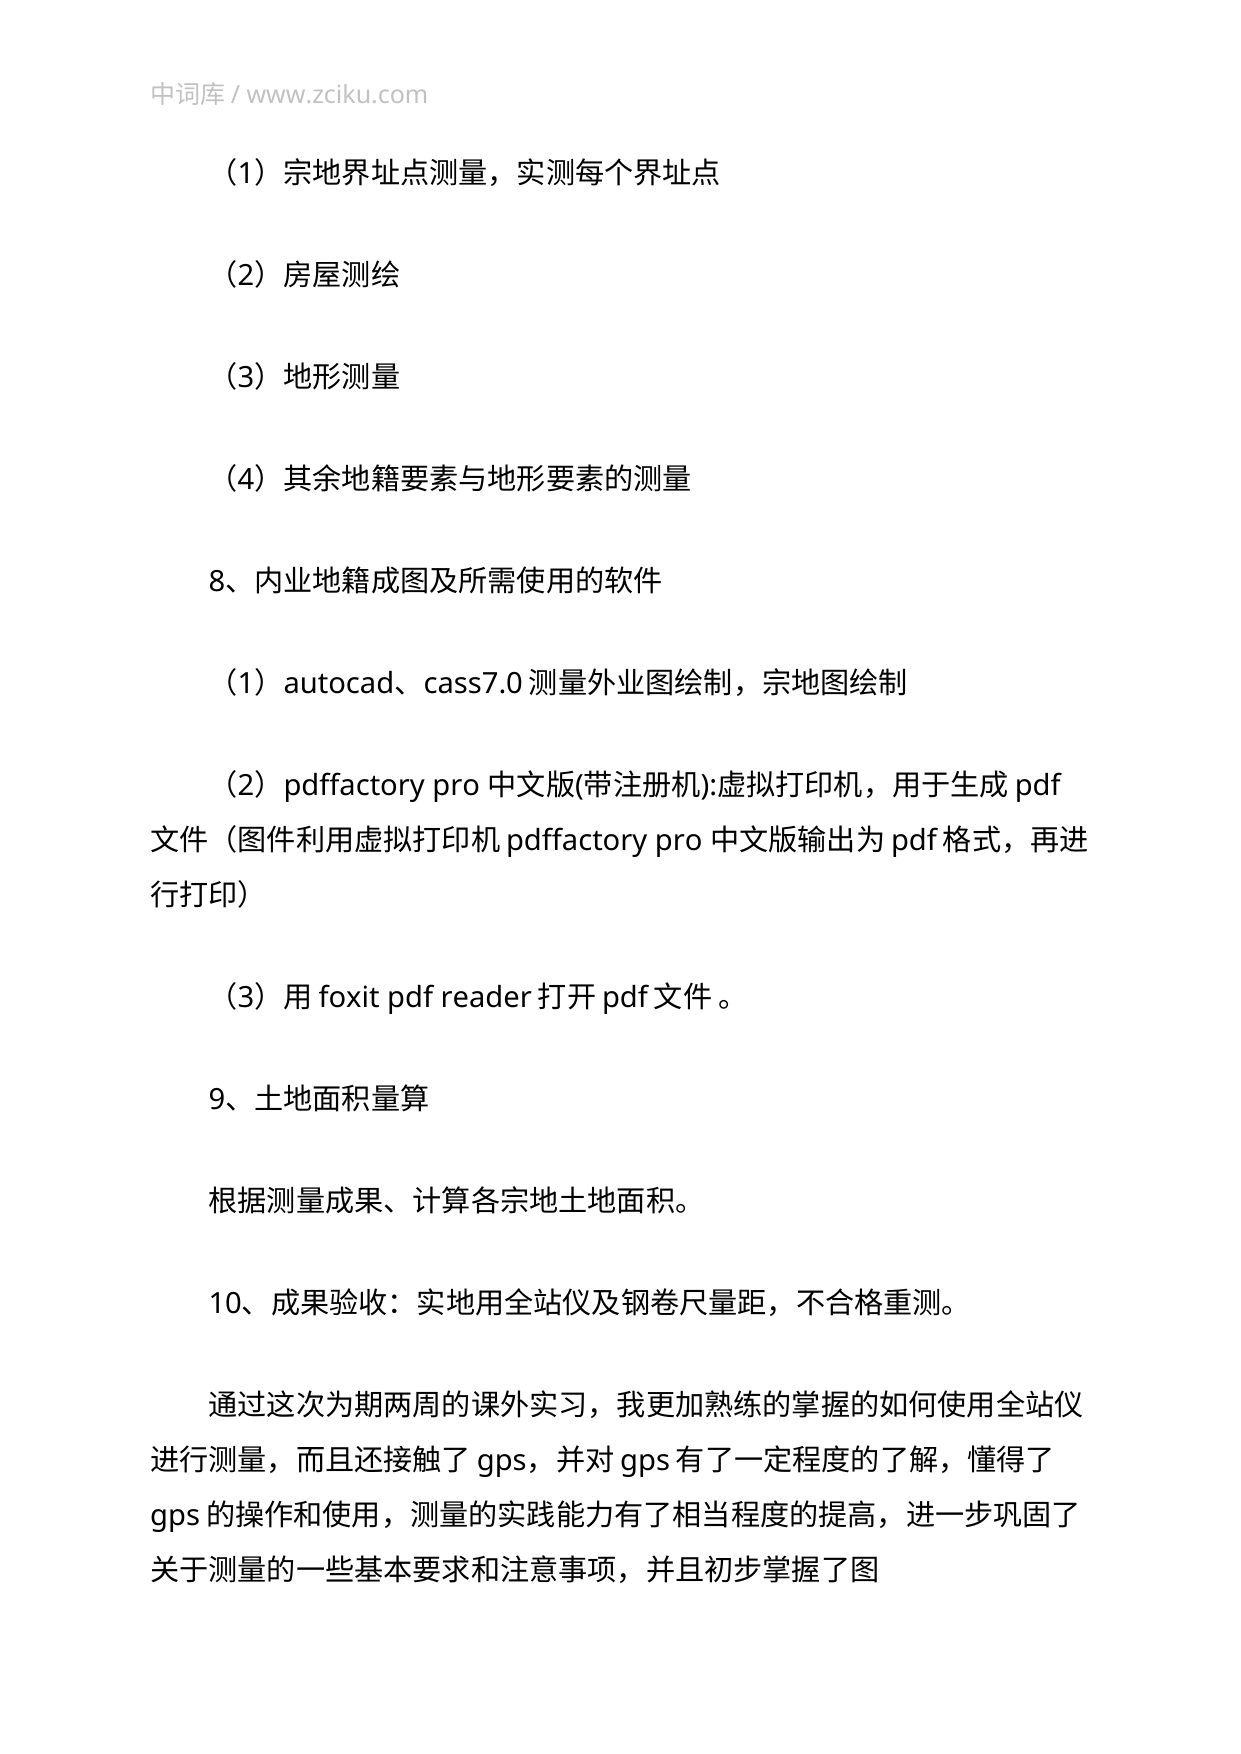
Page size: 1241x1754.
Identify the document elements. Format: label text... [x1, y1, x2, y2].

text （2）房屋测绘 [150, 252, 1090, 294]
text （2）pdffactory pro 中文版(带注册机):虚拟打印机，用于生成pdf文件（图件利用虚拟打印机pdffactory pro 中文版输出为pdf格式，再进行打印） [150, 762, 1090, 914]
text 根据测量成果、计算各宗地土地面积。 [150, 1178, 1090, 1220]
text 10、成果验收：实地用全站仪及钢卷尺量距，不合格重测。 [150, 1279, 1090, 1322]
text 通过这次为期两周的课外实习，我更加熟练的掌握的如何使用全站仪进行测量，而且还接触了gps，并对gps有了一定程度的了解，懂得了gps的操作和使用，测量的实践能力有了相当程度的提高，进一步巩固了关于测量的一些基本要求和注意事项，并且初步掌握了图 [150, 1381, 1090, 1588]
text （1）autocad、cass7.0测量外业图绘制，宗地图绘制 [150, 660, 1090, 702]
text 8、内业地籍成图及所需使用的软件 [150, 558, 1090, 600]
text （3）地形测量 [150, 354, 1090, 396]
text 9、土地面积量算 [150, 1076, 1090, 1118]
text （3）用foxit pdf reader打开pdf文件 。 [150, 974, 1090, 1016]
text （4）其余地籍要素与地形要素的测量 [150, 456, 1090, 498]
text （1）宗地界址点测量，实测每个界址点 [150, 150, 1090, 192]
